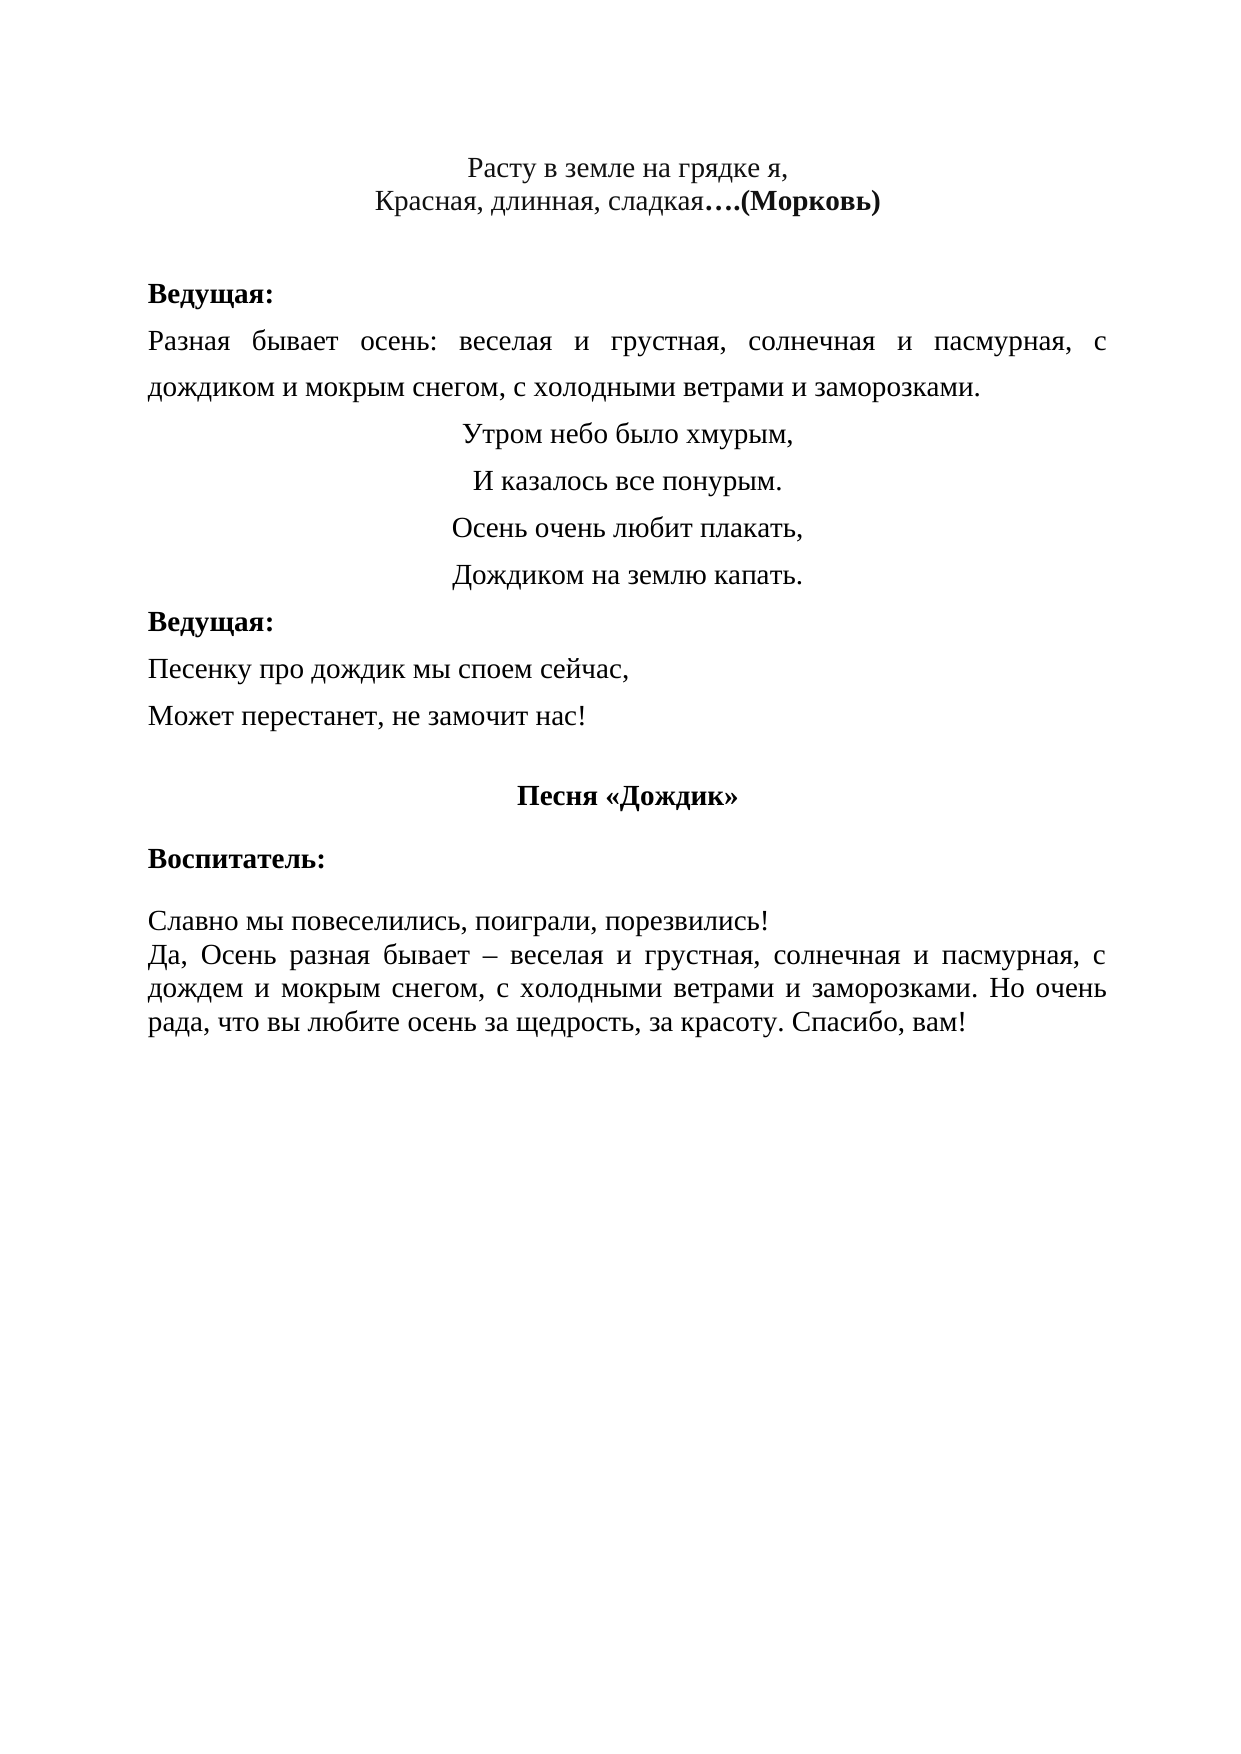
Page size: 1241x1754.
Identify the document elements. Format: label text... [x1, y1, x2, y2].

text Ведущая: [148, 591, 1107, 637]
text Дождиком на землю капать. [148, 544, 1107, 591]
text Воспитатель: [148, 841, 1107, 874]
text Славно мы повеселились, поиграли, порезвились! [148, 903, 1107, 937]
text Красная, длинная, сладкая….(Морковь) [148, 183, 1107, 217]
text Разная бывает осень: веселая и грустная, солнечная и пасмурная, с дождиком и мокрым снегом, с холодными ветрами и заморозками. [148, 309, 1107, 403]
text Песня «Дождик» [148, 778, 1107, 812]
text Ведущая: [148, 262, 1107, 309]
text Может перестанет, не замочит нас! [148, 684, 1107, 731]
text Осень очень любит плакать, [148, 497, 1107, 544]
text И казалось все понурым. [148, 450, 1107, 497]
text Да, Осень разная бывает – веселая и грустная, солнечная и пасмурная, с дождем и мокрым снегом, с холодными ветрами и заморозками. Но очень рада, что вы любите осень за щедрость, за красоту. Спасибо, вам! [148, 937, 1107, 1038]
text Расту в земле на грядке я, [148, 150, 1107, 183]
text Песенку про дождик мы споем сейчас, [148, 637, 1107, 684]
text Утром небо было хмурым, [148, 403, 1107, 450]
